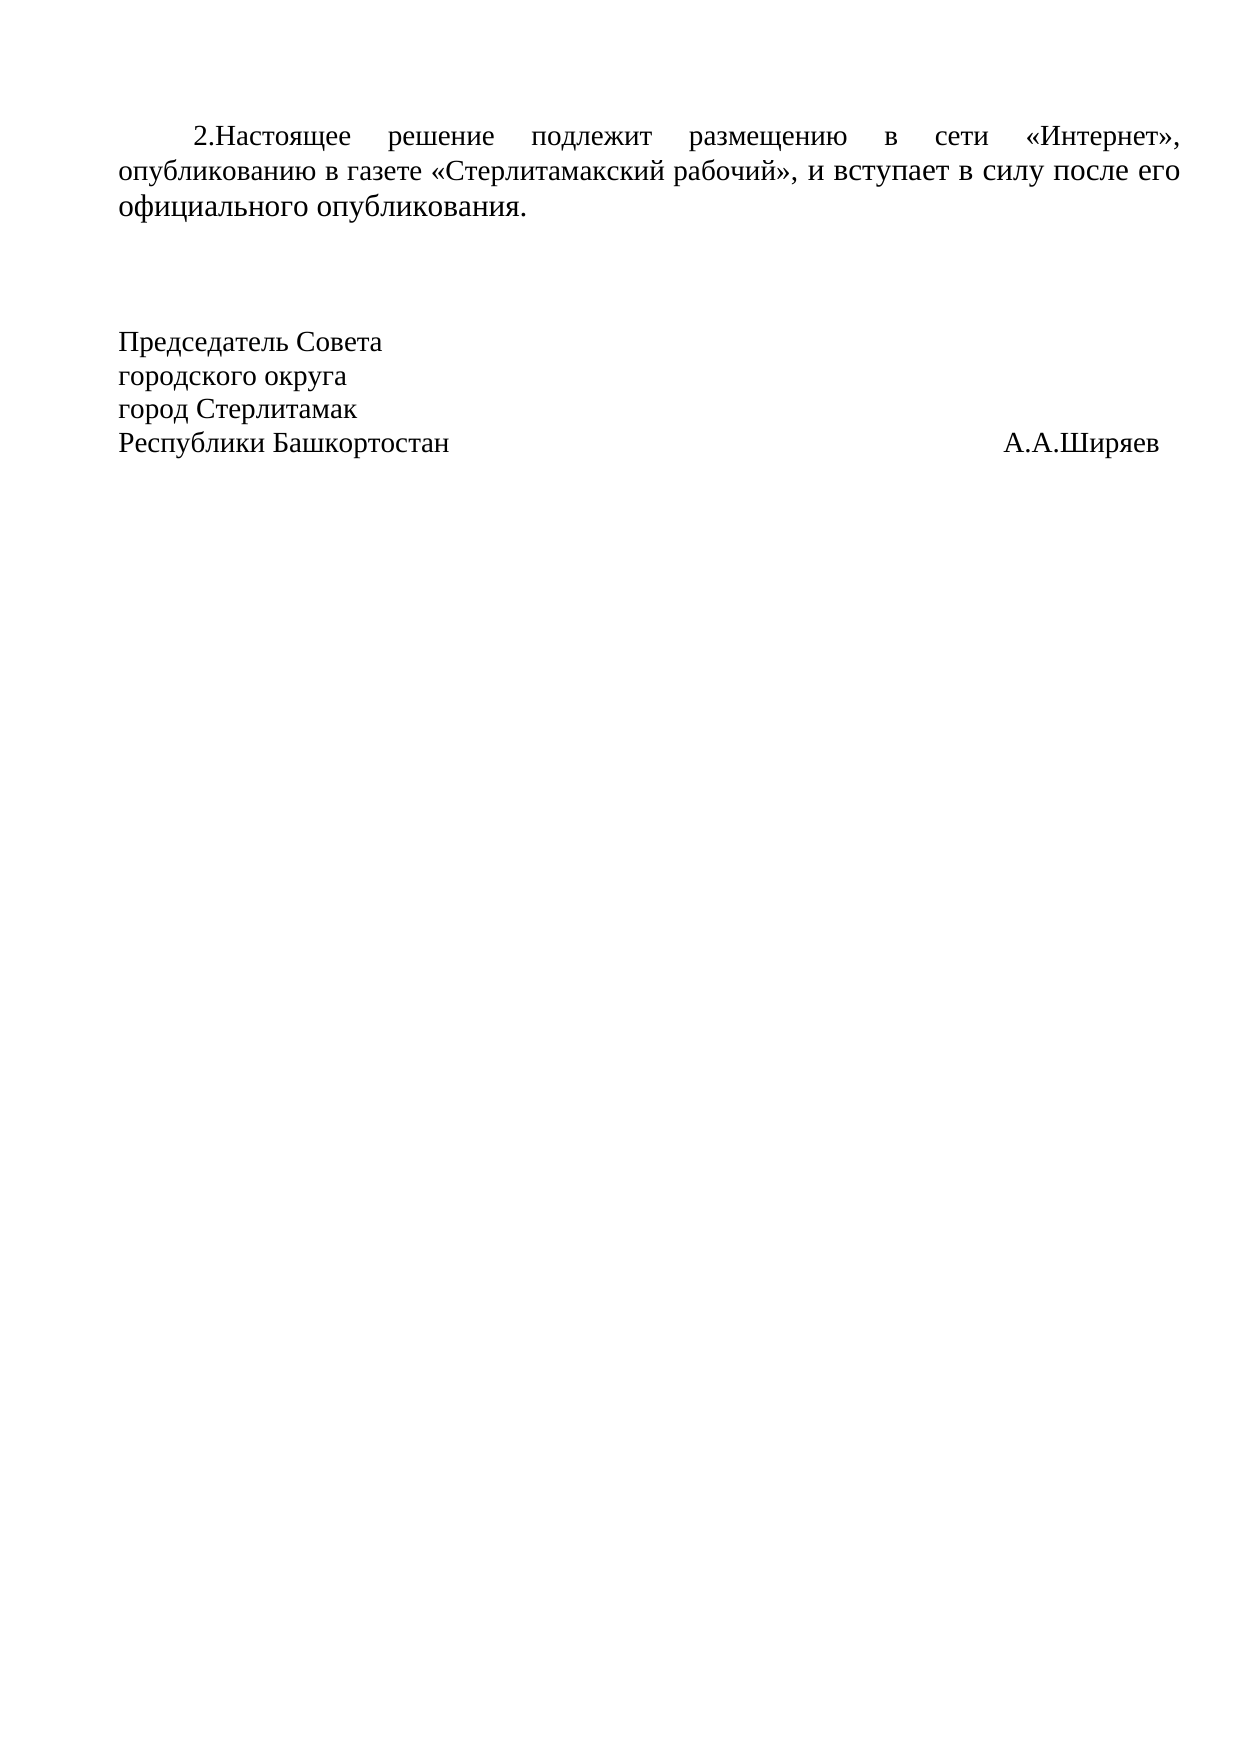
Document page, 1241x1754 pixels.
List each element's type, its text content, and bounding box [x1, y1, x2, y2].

text городского округа [118, 358, 1181, 391]
text Председатель Совета [118, 324, 1181, 358]
text город Стерлитамак [118, 391, 1181, 425]
text 2.Настоящее решение подлежит размещению в сети «Интернет», опубликованию в газете «Стерлитамакский рабочий», и вступает в силу после его официального опубликования. [118, 118, 1181, 223]
text Республики Башкортостан А.А.Ширяев [118, 425, 1181, 458]
